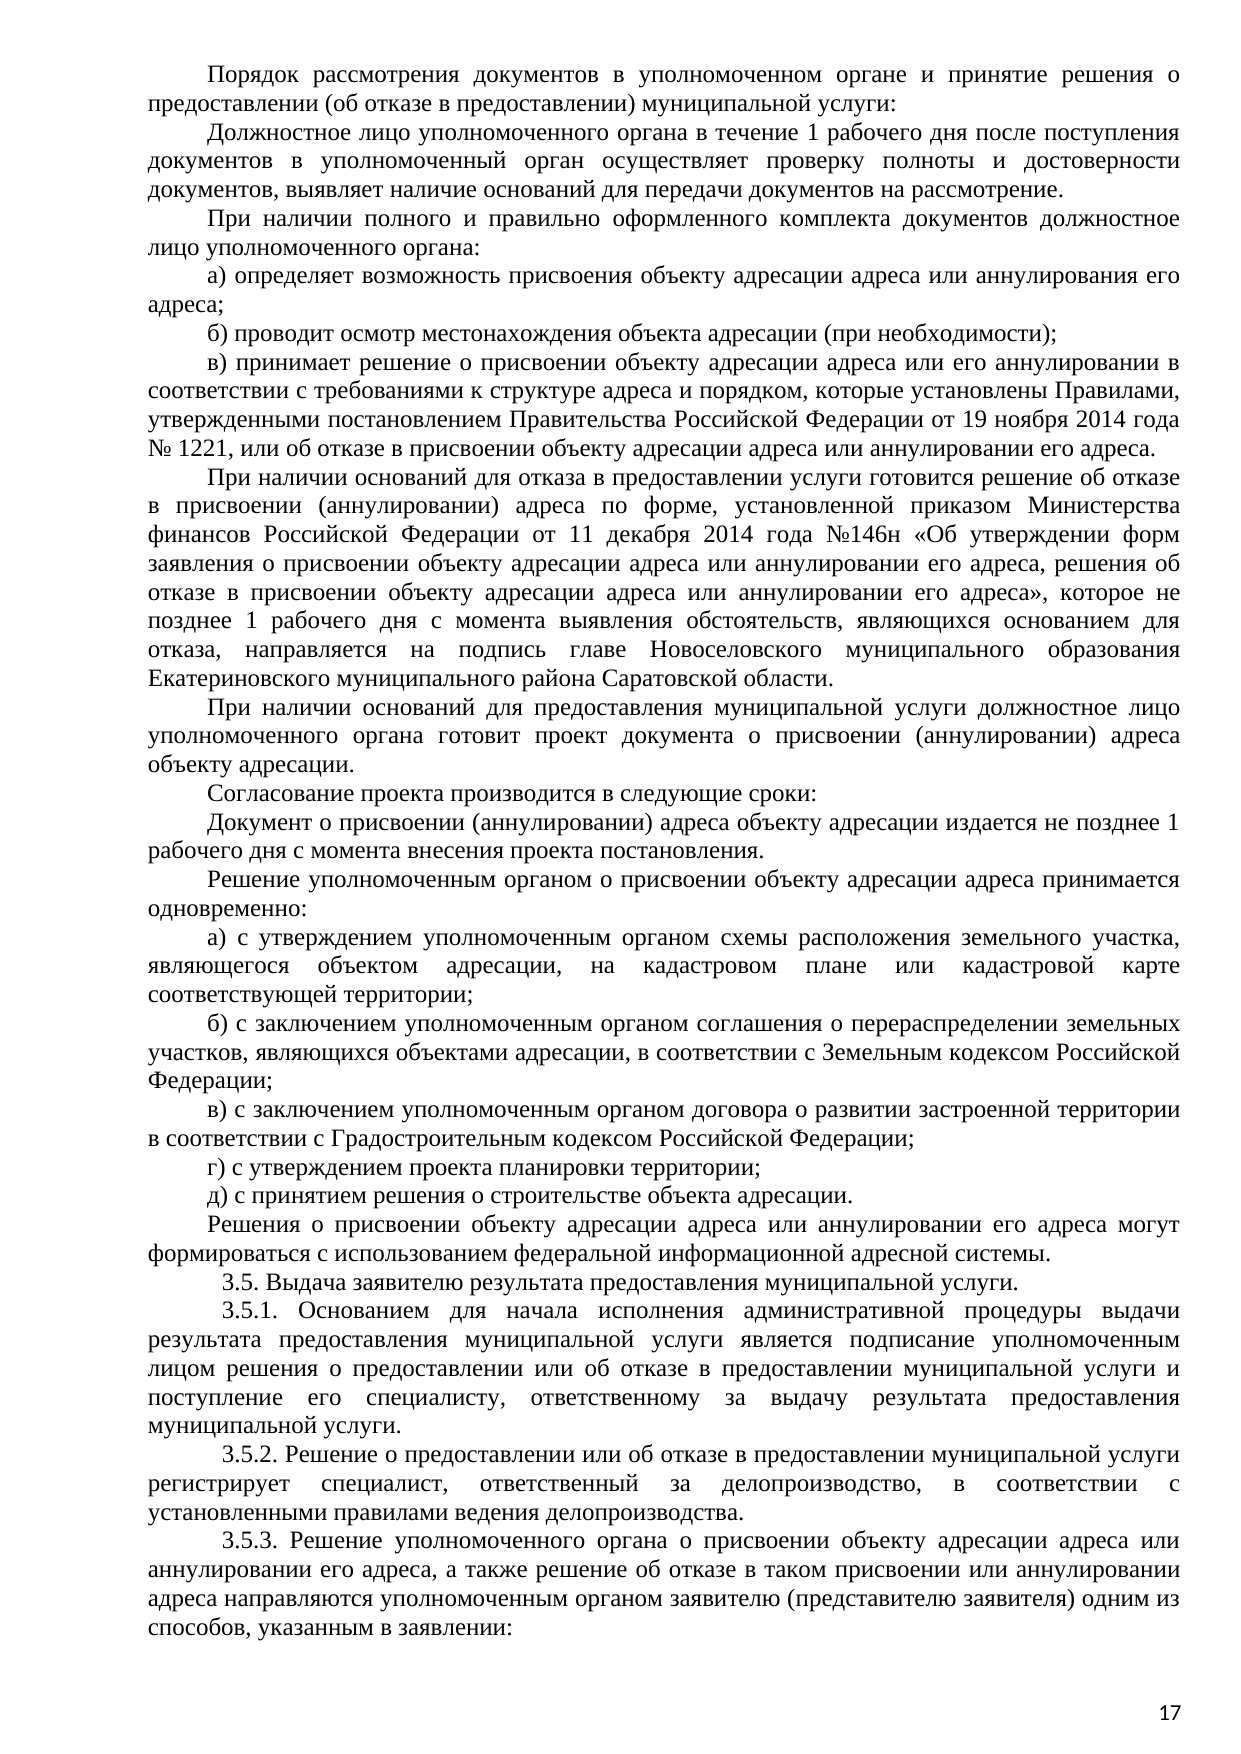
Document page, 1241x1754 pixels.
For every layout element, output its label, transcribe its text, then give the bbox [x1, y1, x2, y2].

text а) определяет возможность присвоения объекту адресации адреса или аннулирования его адреса; [148, 260, 1181, 318]
text 3.5.2. Решение о предоставлении или об отказе в предоставлении муниципальной услуги регистрирует специалист, ответственный за делопроизводство, в соответствии с установленными правилами ведения делопроизводства. [148, 1439, 1181, 1525]
text Решения о присвоении объекту адресации адреса или аннулировании его адреса могут формироваться с использованием федеральной информационной адресной системы. [148, 1209, 1181, 1267]
text б) с заключением уполномоченным органом соглашения о перераспределении земельных участков, являющихся объектами адресации, в соответствии с Земельным кодексом Российской Федерации; [148, 1008, 1181, 1094]
text г) с утверждением проекта планировки территории; [148, 1152, 1181, 1180]
text в) принимает решение о присвоении объекту адресации адреса или его аннулировании в соответствии с требованиями к структуре адреса и порядком, которые установлены Правилами, утвержденными постановлением Правительства Российской Федерации от 19 ноября 2014 года № 1221, или об отказе в присвоении объекту адресации адреса или аннулировании его адреса. [148, 347, 1181, 462]
text б) проводит осмотр местонахождения объекта адресации (при необходимости); [148, 318, 1181, 347]
text в) с заключением уполномоченным органом договора о развитии застроенной территории в соответствии с Градостроительным кодексом Российской Федерации; [148, 1094, 1181, 1152]
text При наличии оснований для отказа в предоставлении услуги готовится решение об отказе в присвоении (аннулировании) адреса по форме, установленной приказом Министерства финансов Российской Федерации от 11 декабря 2014 года №146н «Об утверждении форм заявления о присвоении объекту адресации адреса или аннулировании его адреса, решения об отказе в присвоении объекту адресации адреса или аннулировании его адреса», которое не позднее 1 рабочего дня с момента выявления обстоятельств, являющихся основанием для отказа, направляется на подпись главе Новоселовского муниципального образования Екатериновского муниципального района Саратовской области. [148, 462, 1181, 692]
text 3.5. Выдача заявителю результата предоставления муниципальной услуги. [148, 1267, 1181, 1295]
text При наличии оснований для предоставления муниципальной услуги должностное лицо уполномоченного органа готовит проект документа о присвоении (аннулировании) адреса объекту адресации. [148, 692, 1181, 778]
text а) с утверждением уполномоченным органом схемы расположения земельного участка, являющегося объектом адресации, на кадастровом плане или кадастровой карте соответствующей территории; [148, 922, 1181, 1008]
text д) с принятием решения о строительстве объекта адресации. [148, 1180, 1181, 1209]
text Согласование проекта производится в следующие сроки: [148, 778, 1181, 807]
text При наличии полного и правильно оформленного комплекта документов должностное лицо уполномоченного органа: [148, 203, 1181, 260]
text Должностное лицо уполномоченного органа в течение 1 рабочего дня после поступления документов в уполномоченный орган осуществляет проверку полноты и достоверности документов, выявляет наличие оснований для передачи документов на рассмотрение. [148, 117, 1181, 203]
text 3.5.1. Основанием для начала исполнения административной процедуры выдачи результата предоставления муниципальной услуги является подписание уполномоченным лицом решения о предоставлении или об отказе в предоставлении муниципальной услуги и поступление его специалисту, ответственному за выдачу результата предоставления муниципальной услуги. [148, 1295, 1181, 1439]
text Решение уполномоченным органом о присвоении объекту адресации адреса принимается одновременно: [148, 864, 1181, 922]
text Порядок рассмотрения документов в уполномоченном органе и принятие решения о предоставлении (об отказе в предоставлении) муниципальной услуги: [148, 59, 1181, 117]
text 3.5.3. Решение уполномоченного органа о присвоении объекту адресации адреса или аннулировании его адреса, а также решение об отказе в таком присвоении или аннулировании адреса направляются уполномоченным органом заявителю (представителю заявителя) одним из способов, указанным в заявлении: [148, 1525, 1181, 1640]
text Документ о присвоении (аннулировании) адреса объекту адресации издается не позднее 1 рабочего дня с момента внесения проекта постановления. [148, 807, 1181, 864]
